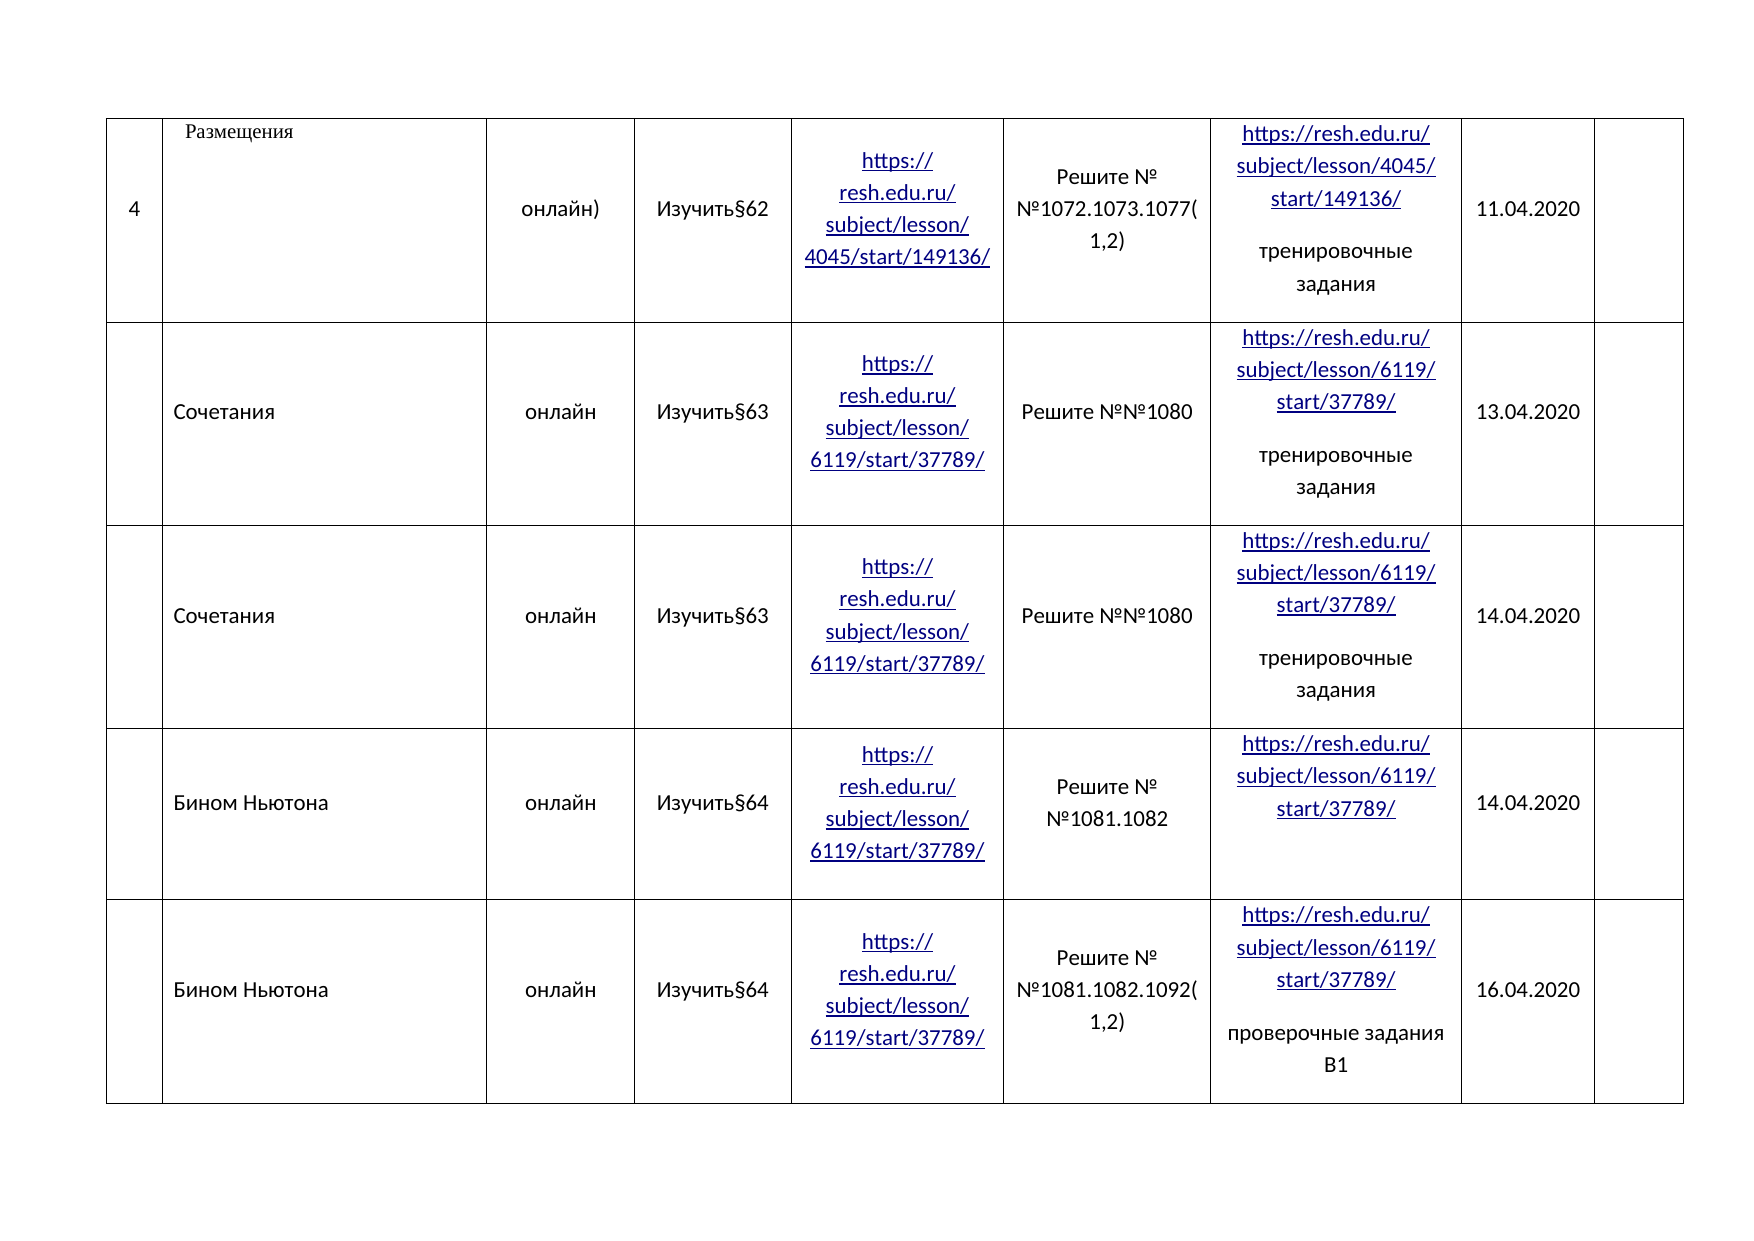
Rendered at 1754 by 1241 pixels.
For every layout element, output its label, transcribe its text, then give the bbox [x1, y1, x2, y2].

table_cell Изучить§62 [635, 119, 791, 322]
table_cell Решите №№1080 [1004, 526, 1210, 728]
table_cell онлайн [487, 323, 634, 525]
table_cell Размещения [163, 119, 486, 322]
table_cell [1595, 119, 1683, 322]
table_cell 16.04.2020 [1462, 900, 1594, 1103]
table_cell [1595, 900, 1683, 1103]
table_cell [792, 119, 1003, 322]
table_cell [1595, 526, 1683, 728]
table_cell онлайн [487, 526, 634, 728]
table_cell [107, 900, 162, 1103]
table_cell https://resh.edu.ru/subject/lesson/6119/start/37789/ [1211, 729, 1461, 899]
table_cell Решите №№1081.1082 [1004, 729, 1210, 899]
table_cell Изучить§63 [635, 526, 791, 728]
table_cell https://resh.edu.ru/subject/lesson/6119/start/37789/ [792, 526, 1003, 728]
table_cell https://resh.edu.ru/subject/lesson/6119/start/37789/ тренировочные задания [1211, 323, 1461, 525]
table_cell Изучить§63 [635, 323, 791, 525]
table_cell https://resh.edu.ru/subject/lesson/6119/start/37789/ [792, 323, 1003, 525]
table_cell онлайн [487, 900, 634, 1103]
table_cell 13.04.2020 [1462, 323, 1594, 525]
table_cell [792, 900, 1003, 1103]
table_cell Бином Ньютона [163, 729, 486, 899]
table_cell [1595, 729, 1683, 899]
table_cell https://resh.edu.ru/subject/lesson/6119/start/37789/ тренировочные задания [1211, 526, 1461, 728]
table_cell Сочетания [163, 323, 486, 525]
table_cell 4 [107, 119, 162, 322]
table_cell 14.04.2020 [1462, 526, 1594, 728]
table_cell [107, 526, 162, 728]
table_cell Решите №№1080 [1004, 323, 1210, 525]
table_cell [107, 323, 162, 525]
table_cell Решите №№1072.1073.1077(1,2) [1004, 119, 1210, 322]
table_cell [107, 729, 162, 899]
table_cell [1211, 119, 1461, 322]
table_cell онлайн) [487, 119, 634, 322]
table_cell Изучить§64 [635, 900, 791, 1103]
table_cell онлайн [487, 729, 634, 899]
table_cell https://resh.edu.ru/subject/lesson/6119/start/37789/ проверочные задания В1 [1211, 900, 1461, 1103]
table_cell Сочетания [163, 526, 486, 728]
table_cell Решите №№1081.1082.1092(1,2) [1004, 900, 1210, 1103]
table_cell [1595, 323, 1683, 525]
table_cell 11.04.2020 [1462, 119, 1594, 322]
table_cell 14.04.2020 [1462, 729, 1594, 899]
table_cell https://resh.edu.ru/subject/lesson/6119/start/37789/ [792, 729, 1003, 899]
table_cell Бином Ньютона [163, 900, 486, 1103]
table_cell Изучить§64 [635, 729, 791, 899]
